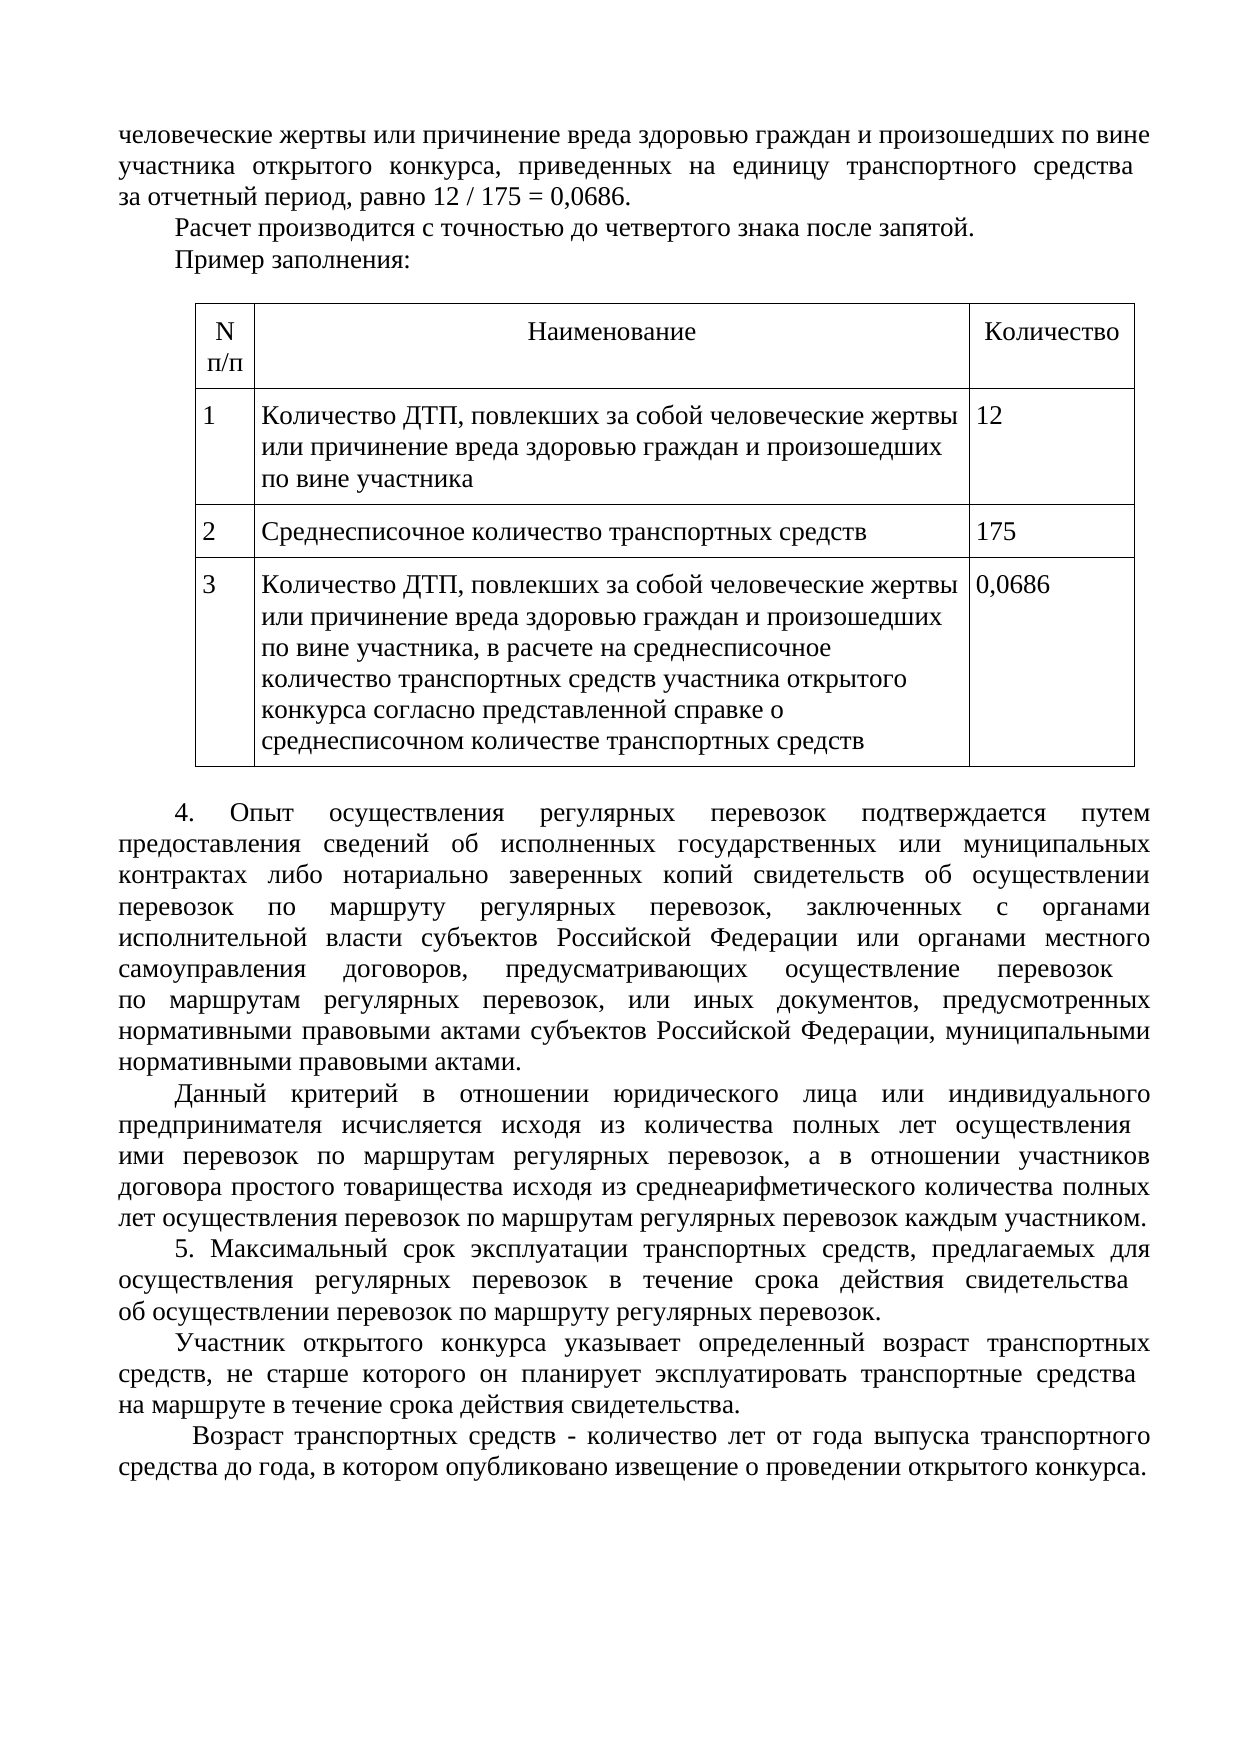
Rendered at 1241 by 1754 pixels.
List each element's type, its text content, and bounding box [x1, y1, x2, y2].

text Данный критерий в отношении юридического лица или индивидуального предпринимателя исчисляется исходя из количества полных лет осуществления ими перевозок по маршрутам регулярных перевозок, а в отношении участников договора простого товарищества исходя из среднеарифметического количества полных лет осуществления перевозок по маршрутам регулярных перевозок каждым участником. [118, 1077, 1152, 1232]
table_cell Количество ДТП, повлекших за собой человеческие жертвы или причинение вреда здоровью граждан и произошедших по вине участника, в расчете на среднесписочное количество транспортных средств участника открытого конкурса согласно представленной справке о среднесписочном количестве транспортных средств [255, 558, 969, 766]
table_cell Количество ДТП, повлекших за собой человеческие жертвы или причинение вреда здоровью граждан и произошедших по вине участника [255, 389, 969, 503]
table_header N п/п [196, 304, 254, 388]
text Участник открытого конкурса указывает определенный возраст транспортных средств, не старше которого он планирует эксплуатировать транспортные средства на маршруте в течение срока действия свидетельства. [118, 1326, 1152, 1419]
table_cell 0,0686 [970, 558, 1134, 766]
text 4. Опыт осуществления регулярных перевозок подтверждается путем предоставления сведений об исполненных государственных или муниципальных контрактах либо нотариально заверенных копий свидетельств об осуществлении перевозок по маршруту регулярных перевозок, заключенных с органами исполнительной власти субъектов Российской Федерации или органами местного самоуправления договоров, предусматривающих осуществление перевозок по маршрутам регулярных перевозок, или иных документов, предусмотренных нормативными правовыми актами субъектов Российской Федерации, муниципальными нормативными правовыми актами. [118, 796, 1152, 1077]
text Пример заполнения: [118, 243, 1152, 274]
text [118, 118, 1152, 212]
table_cell Среднесписочное количество транспортных средств [255, 505, 969, 557]
table_cell 3 [196, 558, 254, 766]
table_header Наименование [255, 304, 969, 388]
table_cell 1 [196, 389, 254, 503]
table_cell 175 [970, 505, 1134, 557]
text 5. Максимальный срок эксплуатации транспортных средств, предлагаемых для осуществления регулярных перевозок в течение срока действия свидетельства об осуществлении перевозок по маршруту регулярных перевозок. [118, 1232, 1152, 1326]
text Возраст транспортных средств - количество лет от года выпуска транспортного средства до года, в котором опубликовано извещение о проведении открытого конкурса. [118, 1419, 1152, 1482]
table_header Количество [970, 304, 1134, 388]
text Расчет производится с точностью до четвертого знака после запятой. [118, 212, 1152, 243]
table_cell 12 [970, 389, 1134, 503]
table_cell 2 [196, 505, 254, 557]
